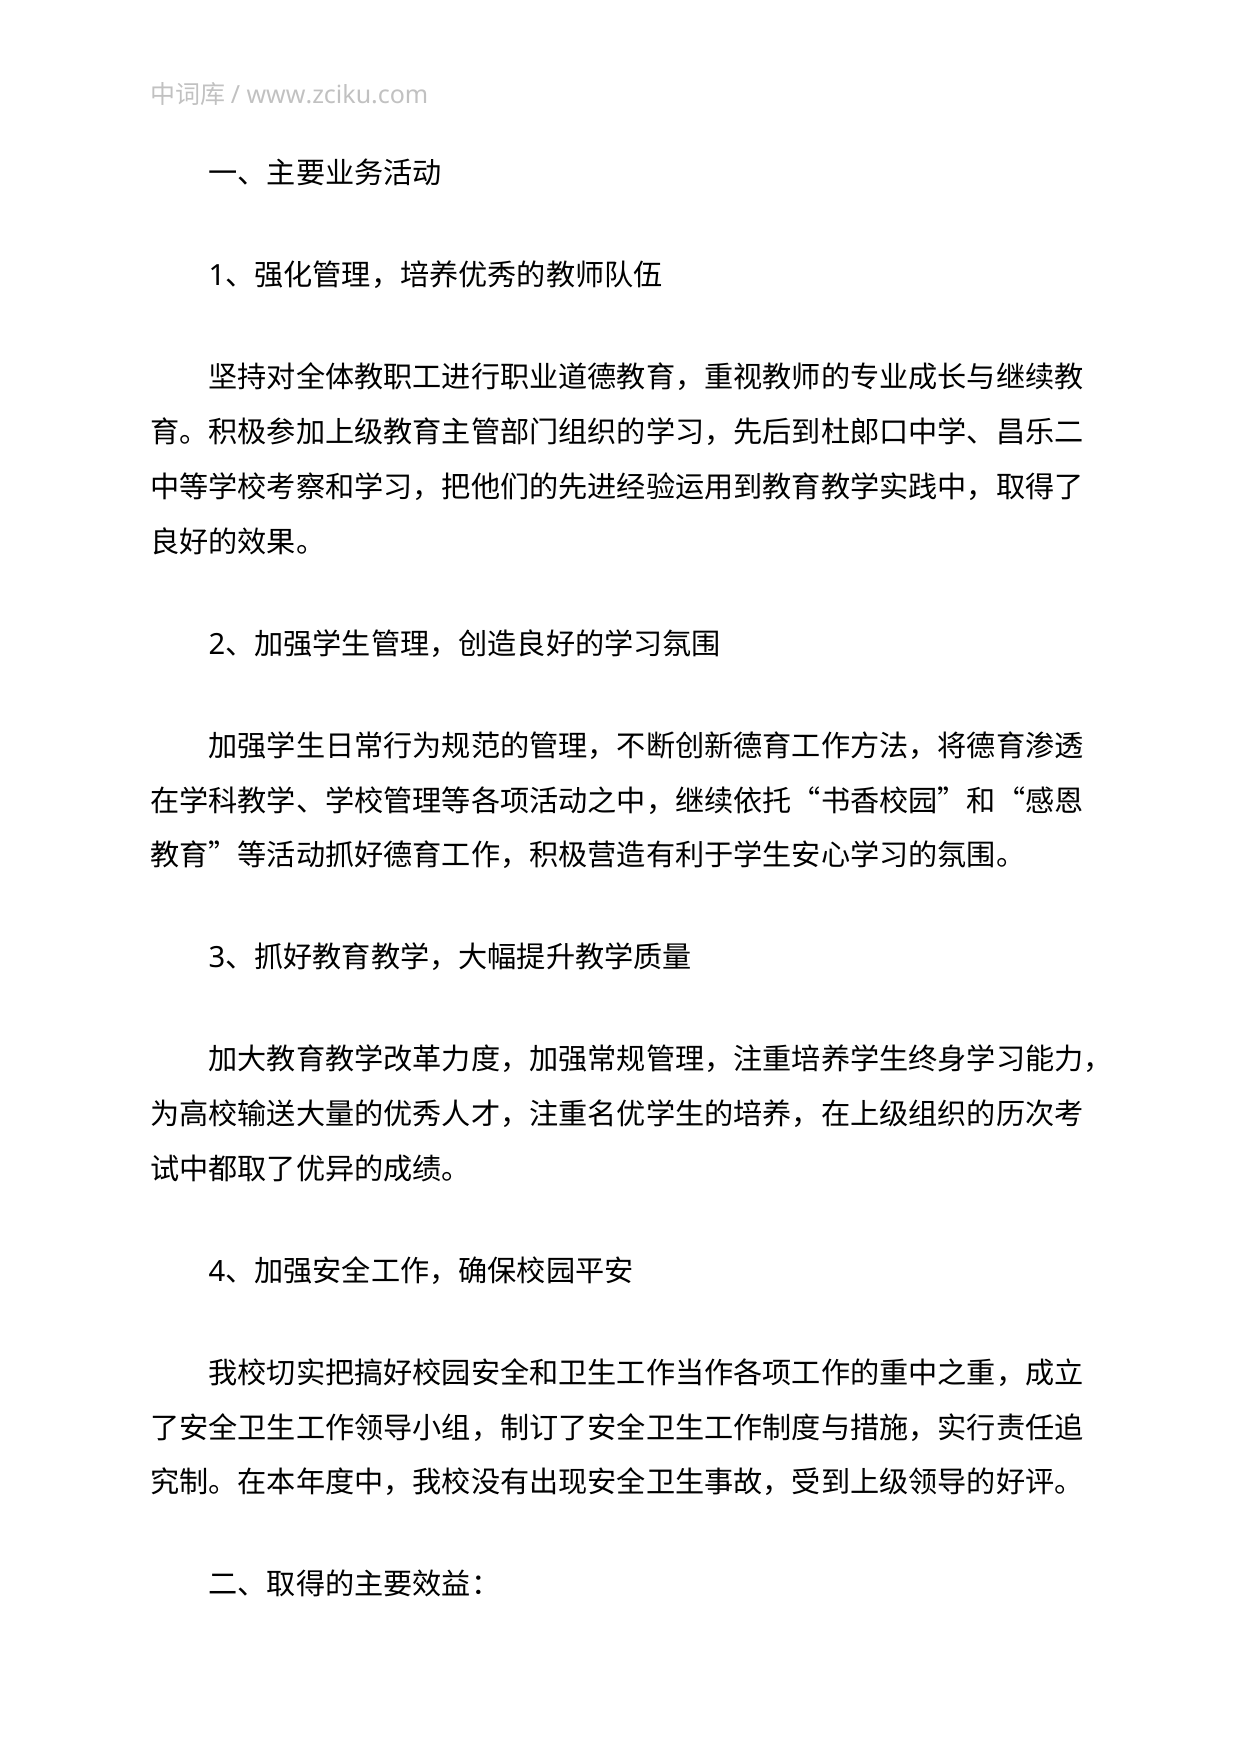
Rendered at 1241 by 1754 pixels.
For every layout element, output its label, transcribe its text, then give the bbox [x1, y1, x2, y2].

text 一、主要业务活动 [150, 150, 1090, 192]
text 加强学生日常行为规范的管理，不断创新德育工作方法，将德育渗透在学科教学、学校管理等各项活动之中，继续依托“书香校园”和“感恩教育”等活动抓好德育工作，积极营造有利于学生安心学习的氛围。 [150, 722, 1090, 874]
text 1、强化管理，培养优秀的教师队伍 [150, 252, 1090, 294]
text 二、取得的主要效益： [150, 1561, 1090, 1603]
text 加大教育教学改革力度，加强常规管理，注重培养学生终身学习能力，为高校输送大量的优秀人才，注重名优学生的培养，在上级组织的历次考试中都取了优异的成绩。 [150, 1036, 1090, 1188]
text 4、加强安全工作，确保校园平安 [150, 1247, 1090, 1290]
text 坚持对全体教职工进行职业道德教育，重视教师的专业成长与继续教育。积极参加上级教育主管部门组织的学习，先后到杜郞口中学、昌乐二中等学校考察和学习，把他们的先进经验运用到教育教学实践中，取得了良好的效果。 [150, 354, 1090, 561]
text 2、加强学生管理，创造良好的学习氛围 [150, 620, 1090, 663]
text 我校切实把搞好校园安全和卫生工作当作各项工作的重中之重，成立了安全卫生工作领导小组，制订了安全卫生工作制度与措施，实行责任追究制。在本年度中，我校没有出现安全卫生事故，受到上级领导的好评。 [150, 1349, 1090, 1501]
text 3、抓好教育教学，大幅提升教学质量 [150, 934, 1090, 976]
